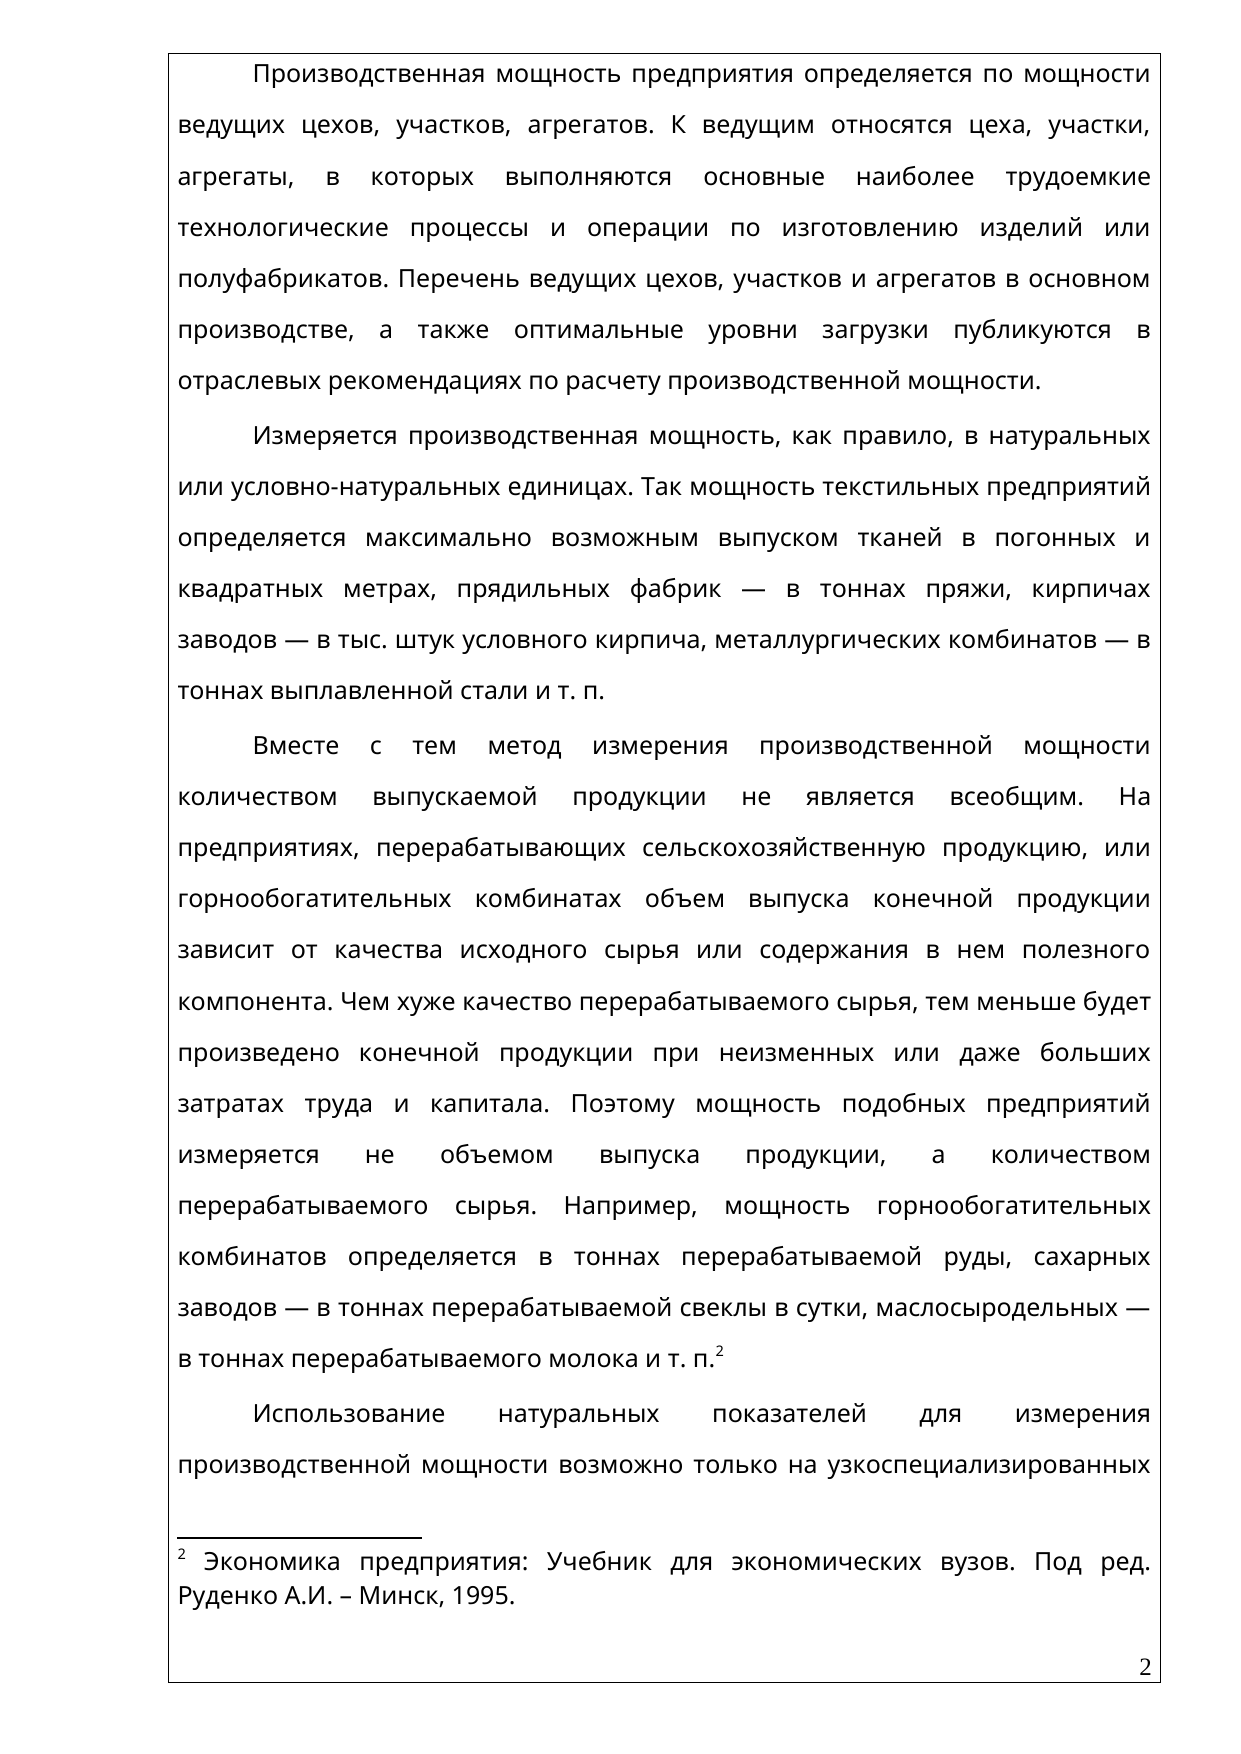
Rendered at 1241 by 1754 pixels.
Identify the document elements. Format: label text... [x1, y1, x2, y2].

text Производственная мощность предприятия определяется по мощности ведущих цехов, участков, агрегатов. К ведущим относятся цеха, участки, агрегаты, в которых выполняются основные наиболее трудоемкие технологические процессы и операции по изготовлению изделий или полуфабрикатов. Перечень ведущих цехов, участков и агрегатов в основном производстве, а также оптимальные уровни загрузки публикуются в отраслевых рекомендациях по расчету производственной мощности. [177, 56, 1152, 396]
text Измеряется производственная мощность, как правило, в натуральных или условно-натуральных единицах. Так мощность текстильных предприятий определяется максимально возможным выпуском тканей в погонных и квадратных метрах, прядильных фабрик — в тоннах пряжи, кирпичах заводов — в тыс. штук условного кирпича, металлургических комбинатов — в тоннах выплавленной стали и т. п. [177, 418, 1152, 707]
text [177, 1396, 1152, 1481]
text Вместе с тем метод измерения производственной мощности количеством выпускаемой продукции не является всеобщим. На предприятиях, перерабатывающих сельскохозяйственную продукцию, или горнообогатительных комбинатах объем выпуска конечной продукции зависит от качества исходного сырья или содержания в нем полезного компонента. Чем хуже качество перерабатываемого сырья, тем меньше будет произведено конечной продукции при неизменных или даже больших затратах труда и капитала. Поэтому мощность подобных предприятий измеряется не объемом выпуска продукции, а количеством перерабатываемого сырья. Например, мощность горнообогатительных комбинатов определяется в тоннах перерабатываемой руды, сахарных заводов — в тоннах перерабатываемой свеклы в сутки, маслосыродельных — в тоннах перерабатываемого молока и т. п. [177, 728, 1152, 1374]
